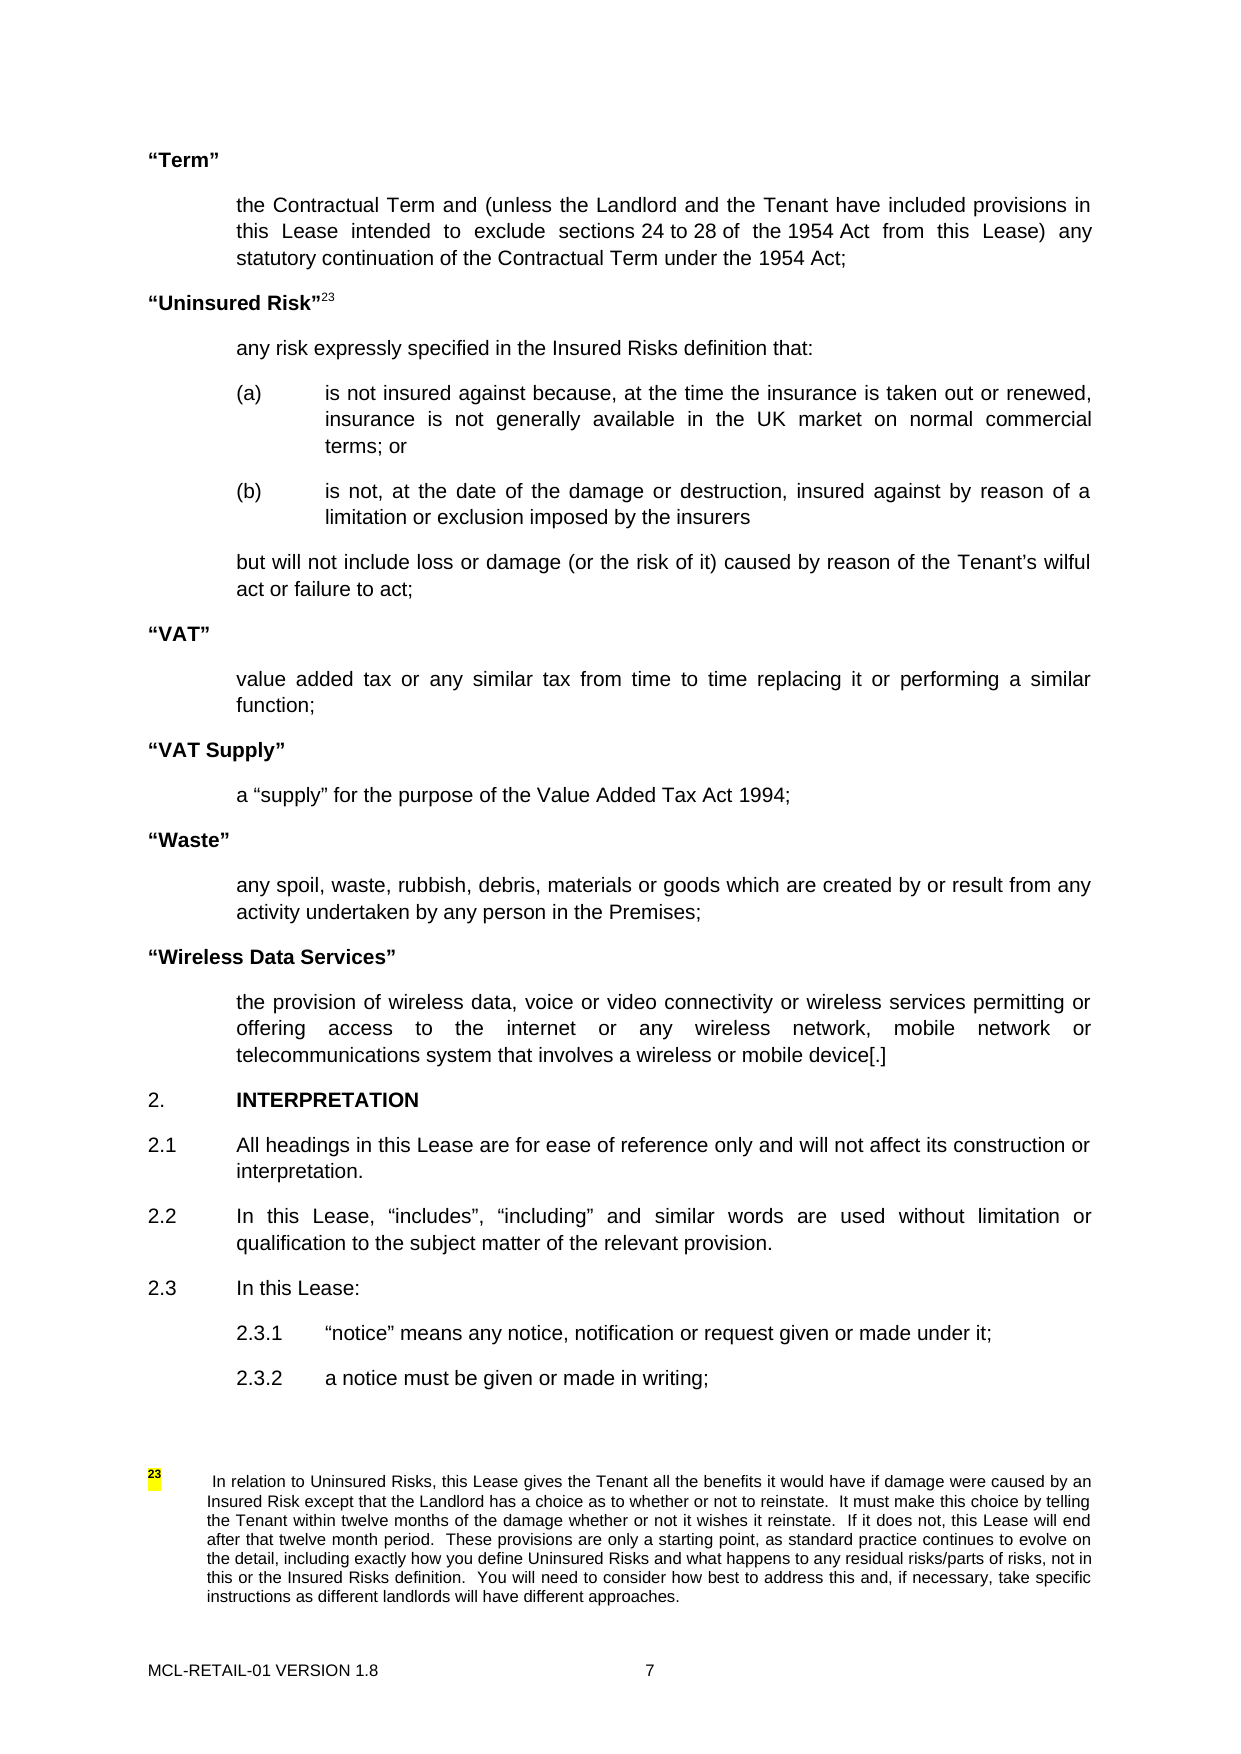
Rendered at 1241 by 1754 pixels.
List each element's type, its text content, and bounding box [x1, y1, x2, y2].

subtitle INTERPRETATION [148, 1088, 1093, 1112]
subtitle “notice” means any notice, notification or request given or made under it; [236, 1321, 1093, 1345]
text but will not include loss or damage (or the risk of it) caused by reason of the Tenant’s wilful act or failure to act; [236, 550, 1093, 600]
text “Wireless Data Services” [148, 945, 1093, 969]
subtitle In this Lease: [148, 1276, 1093, 1300]
text “Term” [148, 148, 1093, 172]
text value added tax or any similar tax from time to time replacing it or performing a similar function; [236, 667, 1093, 717]
text “VAT Supply” [148, 738, 1093, 762]
list is not insured against because, at the time the insurance is taken out or renewed, insurance is not generally available in the UK market on normal commercial terms; or [236, 381, 1093, 457]
text is not, at the date of the damage or destruction, insured against by reason of a limitation or exclusion imposed by the insurers [236, 478, 1093, 529]
text any spoil, waste, rubbish, debris, materials or goods which are created by or result from any activity undertaken by any person in the Premises; [236, 873, 1093, 924]
text “Uninsured Risk” [148, 291, 1093, 314]
subtitle In this Lease, “includes”, “including” and similar words are used without limitation or qualification to the subject matter of the relevant provision. [148, 1204, 1093, 1254]
text the provision of wireless data, voice or video connectivity or wireless services permitting or offering access to the internet or any wireless network, mobile network or telecommunications system that involves a wireless or mobile device[.] [236, 990, 1093, 1067]
text “VAT” [148, 621, 1093, 645]
text the Contractual Term and (unless the Landlord and the Tenant have included provisions in this Lease intended to exclude sections 24 to 28 of the 1954 Act from this Lease) any statutory continuation of the Contractual Term under the 1954 Act; [236, 193, 1093, 269]
subtitle All headings in this Lease are for ease of reference only and will not affect its construction or interpretation. [148, 1133, 1093, 1183]
text “Waste” [148, 828, 1093, 852]
text a “supply” for the purpose of the Value Added Tax Act 1994; [236, 783, 1093, 807]
subtitle a notice must be given or made in writing; [236, 1366, 1093, 1390]
text any risk expressly specified in the Insured Risks definition that: [236, 336, 1093, 359]
